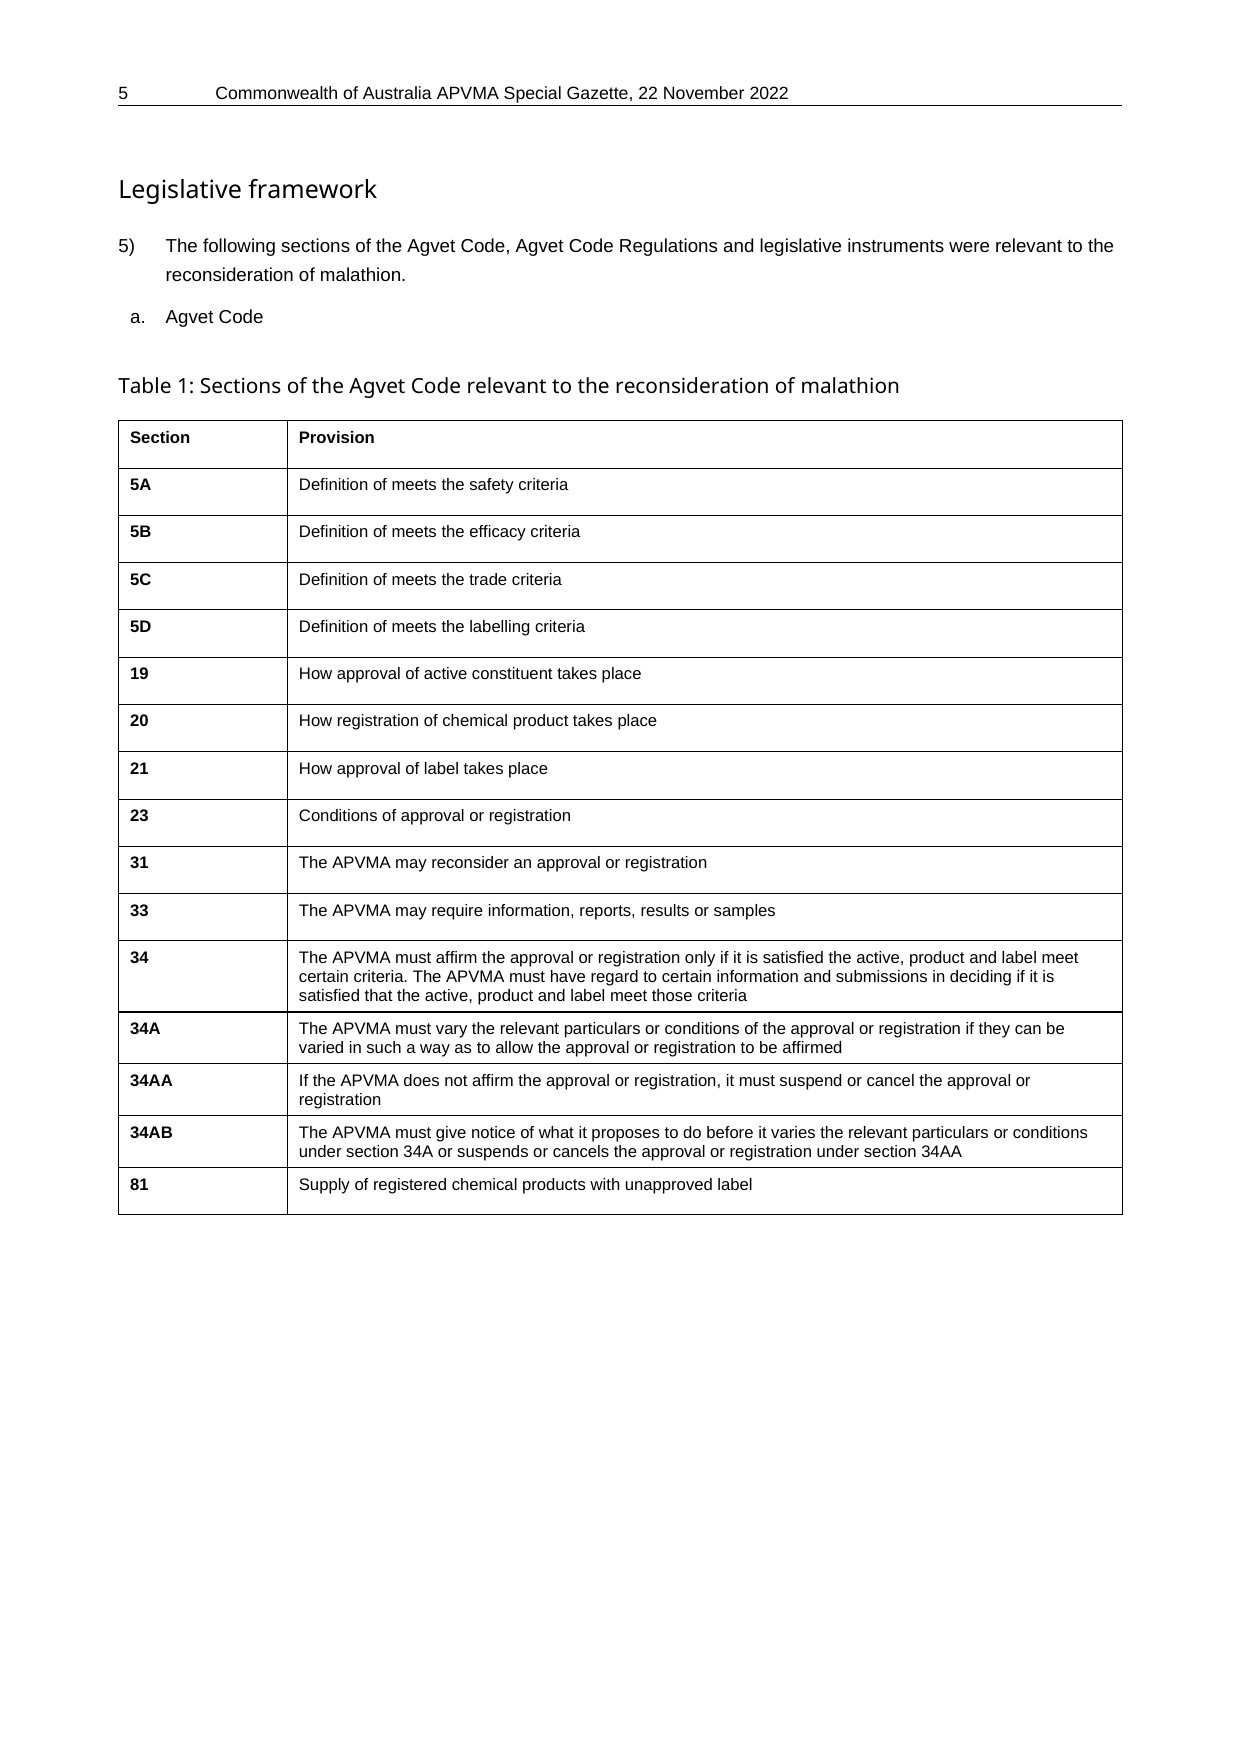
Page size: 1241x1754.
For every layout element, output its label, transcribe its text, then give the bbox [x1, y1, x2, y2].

table_header Section [119, 421, 287, 467]
table_cell 20 [119, 705, 287, 751]
table_cell 5D [119, 610, 287, 657]
table_cell Conditions of approval or registration [288, 800, 1122, 846]
table_cell Definition of meets the labelling criteria [288, 610, 1122, 657]
table_cell The APVMA must give notice of what it proposes to do before it varies the relevant particulars or conditions under section 34A or suspends or cancels the approval or registration under section 34AA [288, 1116, 1122, 1167]
table_cell 34A [119, 1013, 287, 1063]
table_cell Definition of meets the efficacy criteria [288, 516, 1122, 562]
table_cell 5C [119, 563, 287, 609]
table_cell 21 [119, 752, 287, 798]
table_cell 5A [119, 469, 287, 515]
table_cell 19 [119, 658, 287, 704]
table_cell 31 [119, 847, 287, 893]
list The following sections of the Agvet Code, Agvet Code Regulations and legislative instruments were relevant to the reconsideration of malathion. [118, 229, 1122, 287]
table_cell How registration of chemical product takes place [288, 705, 1122, 751]
table_cell 34AB [119, 1116, 287, 1167]
table_cell The APVMA must affirm the approval or registration only if it is satisfied the active, product and label meet certain criteria. The APVMA must have regard to certain information and submissions in deciding if it is satisfied that the active, product and label meet those criteria [288, 941, 1122, 1011]
table_cell 23 [119, 800, 287, 846]
table_cell 81 [119, 1168, 287, 1214]
table_cell Definition of meets the trade criteria [288, 563, 1122, 609]
table_cell How approval of active constituent takes place [288, 658, 1122, 704]
subtitle Legislative framework [118, 175, 1122, 204]
table_cell 33 [119, 894, 287, 940]
table_cell Definition of meets the safety criteria [288, 469, 1122, 515]
table_cell 5B [119, 516, 287, 562]
table_cell 34AA [119, 1064, 287, 1115]
table_cell The APVMA may reconsider an approval or registration [288, 847, 1122, 893]
table_cell If the APVMA does not affirm the approval or registration, it must suspend or cancel the approval or registration [288, 1064, 1122, 1115]
table_header Provision [288, 421, 1122, 467]
table_cell 34 [119, 941, 287, 1011]
table_cell How approval of label takes place [288, 752, 1122, 798]
table_cell The APVMA may require information, reports, results or samples [288, 894, 1122, 940]
list Agvet Code [130, 300, 1122, 329]
table_cell The APVMA must vary the relevant particulars or conditions of the approval or registration if they can be varied in such a way as to allow the approval or registration to be affirmed [288, 1013, 1122, 1063]
text Table 1: Sections of the Agvet Code relevant to the reconsideration of malathion [118, 371, 1122, 399]
table_cell Supply of registered chemical products with unapproved label [288, 1168, 1122, 1214]
